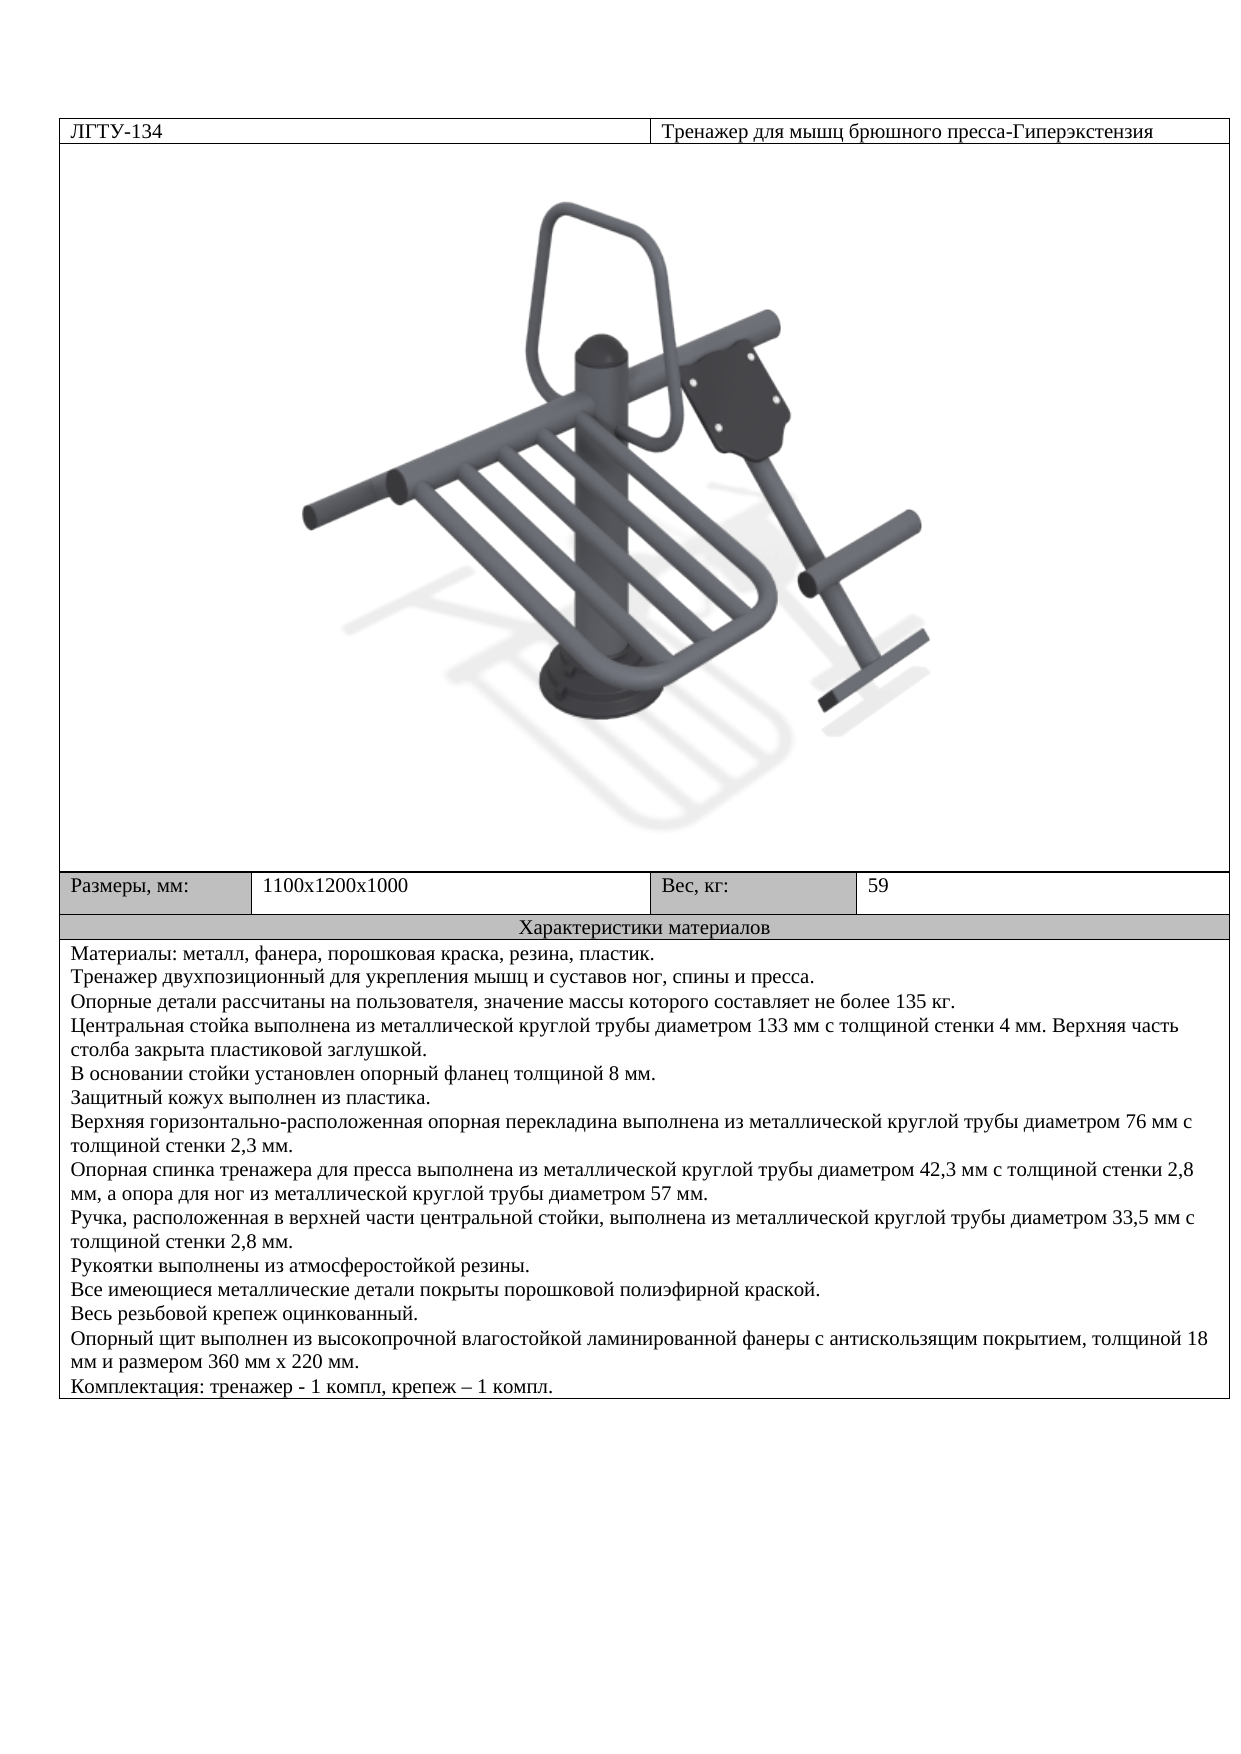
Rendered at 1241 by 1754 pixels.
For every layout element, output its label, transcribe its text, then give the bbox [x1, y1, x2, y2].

table_cell Характеристики материалов [60, 915, 1229, 939]
table_header Тренажер для мышц брюшного пресса-Гиперэкстензия [651, 119, 1229, 143]
table_header ЛГТУ-134 [60, 119, 650, 143]
table_cell 1100x1200x1000 [252, 873, 650, 914]
table_cell [60, 144, 1229, 871]
picture [116, 144, 1172, 848]
table_cell Размеры, мм: [60, 873, 251, 914]
table_cell 59 [857, 873, 1229, 914]
table_cell Вес, кг: [651, 873, 856, 914]
table_cell Материалы: металл, фанера, порошковая краска, резина, пластик. Тренажер двухпозиционный для укрепления мышц и суставов ног, спины и пресса. Опорные детали рассчитаны на пользователя, значение массы которого составляет не более 135 кг. Центральная стойка выполнена из металлической круглой трубы диаметром 133 мм с толщиной стенки 4 мм. Верхняя часть столба закрыта пластиковой заглушкой. В основании стойки установлен опорный фланец толщиной 8 мм. Защитный кожух выполнен из пластика. Верхняя горизонтально-расположенная опорная перекладина выполнена из металлической круглой трубы диаметром 76 мм с толщиной стенки 2,3 мм. Опорная спинка тренажера для пресса выполнена из металлической круглой трубы диаметром 42,3 мм с толщиной стенки 2,8 мм, а опора для ног из металлической круглой трубы диаметром 57 мм. Ручка, расположенная в верхней части центральной стойки, выполнена из металлической круглой трубы диаметром 33,5 мм с толщиной стенки 2,8 мм. Рукоятки выполнены из атмосферостойкой резины. Все имеющиеся металлические детали покрыты порошковой полиэфирной краской. Весь резьбовой крепеж оцинкованный. Опорный щит выполнен из высокопрочной влагостойкой ламинированной фанеры с антискользящим покрытием, толщиной 18 мм и размером 360 мм х 220 мм. Комплектация: тренажер - 1 компл, крепеж – 1 компл. [60, 940, 1229, 1398]
